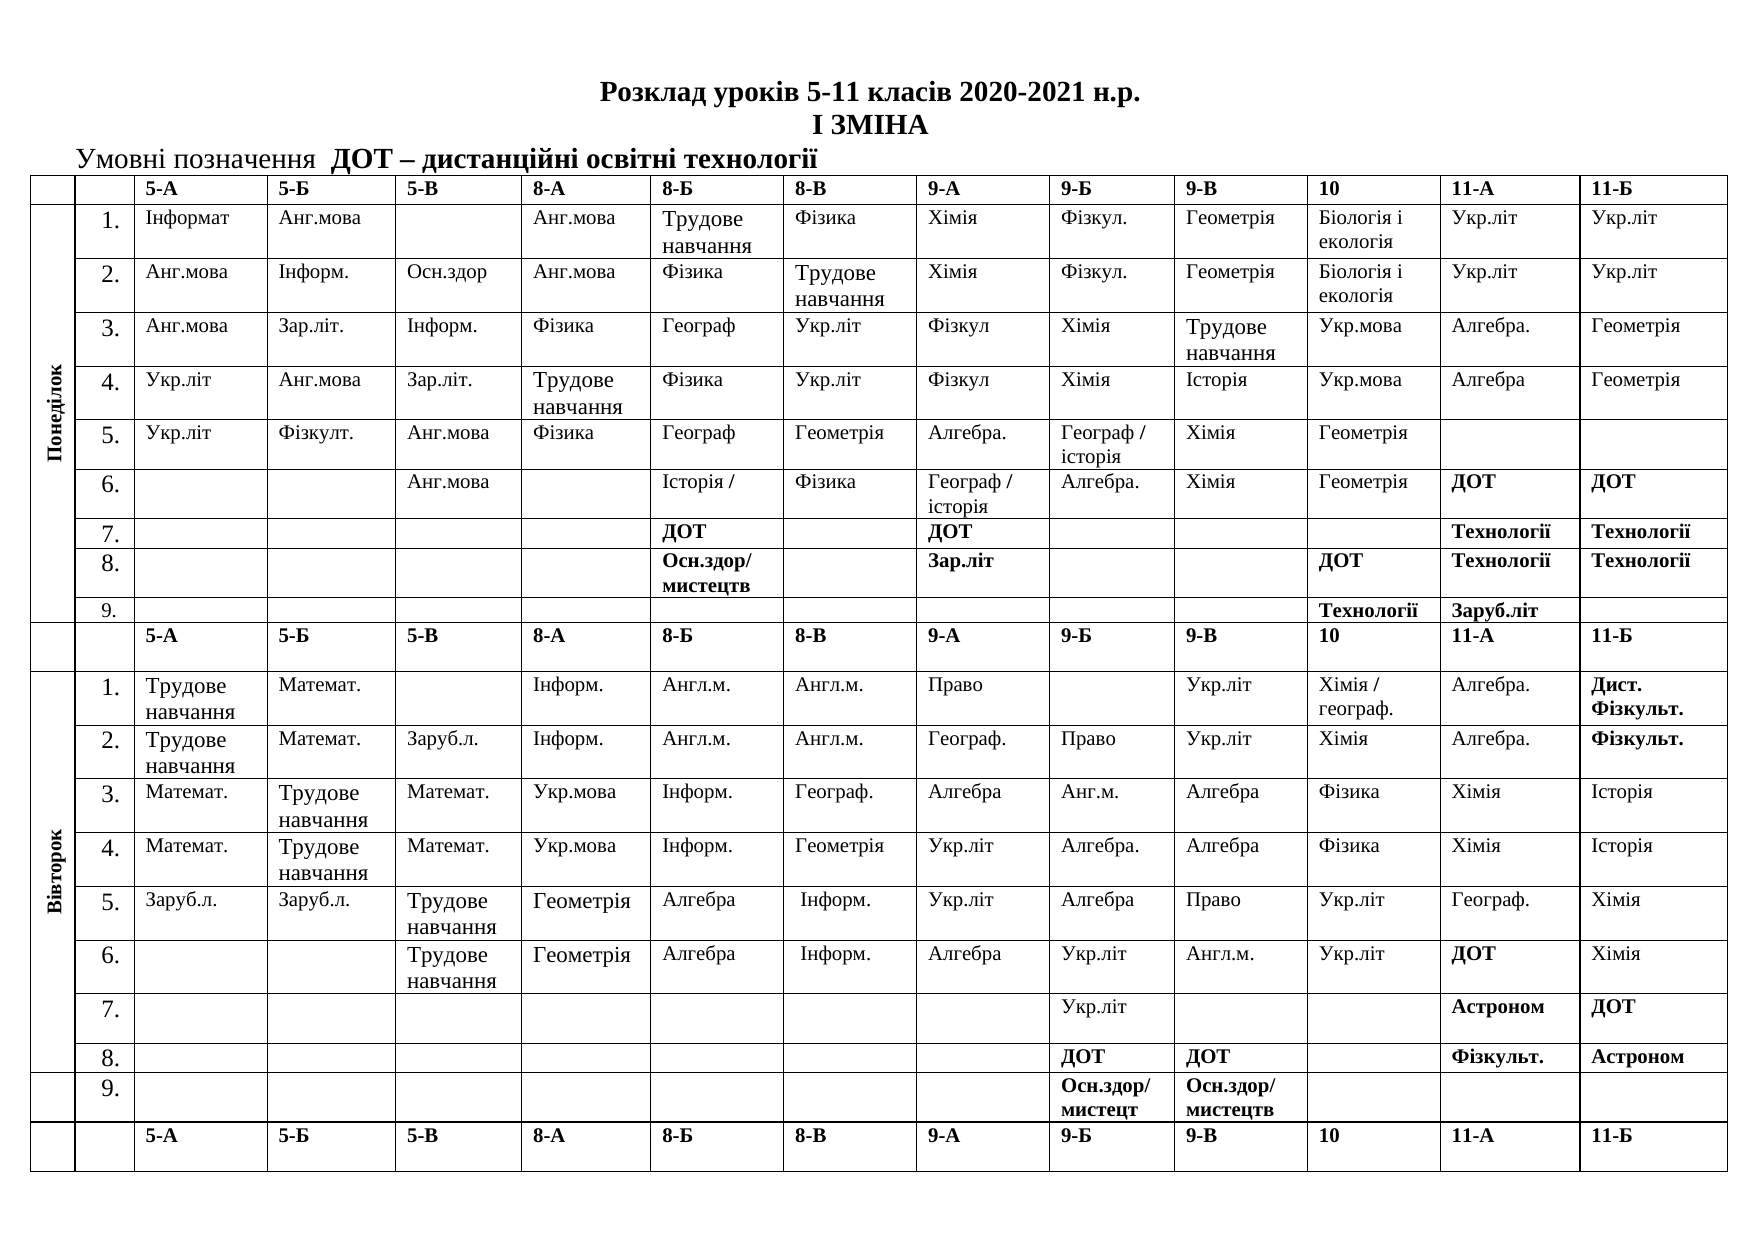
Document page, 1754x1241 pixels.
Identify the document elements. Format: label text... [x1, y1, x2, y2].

table_cell 8-В [784, 623, 916, 671]
table_cell [76, 672, 134, 724]
table_cell Геометрія [784, 420, 916, 468]
table_cell [135, 1044, 267, 1072]
table_cell Хімія [1308, 726, 1440, 778]
table_cell Укр.літ [917, 833, 1049, 886]
table_cell 5-В [396, 1123, 521, 1171]
table_cell Історія [1581, 833, 1727, 886]
table_cell [651, 1044, 783, 1072]
table_cell Укр.літ [784, 367, 916, 419]
table_cell Трудове навчання [396, 941, 521, 993]
table_cell Заруб.л. [396, 726, 521, 778]
table_cell [396, 1044, 521, 1072]
table_cell [1175, 549, 1307, 597]
table_cell ДОТ [1050, 1044, 1174, 1072]
table_cell Інформ. [651, 779, 783, 832]
table_cell Алгебра. [1441, 726, 1579, 778]
table_cell Географ. [784, 779, 916, 832]
table_cell Вівторок [31, 672, 74, 1072]
table_cell Історія / [651, 470, 783, 518]
table_cell Алгебра [1175, 833, 1307, 886]
table_header [31, 176, 74, 204]
table_cell Укр.мова [1308, 313, 1440, 366]
table_cell [135, 470, 267, 518]
table_cell Укр.мова [1308, 367, 1440, 419]
table_cell 11-Б [1581, 623, 1727, 671]
table_cell [1441, 420, 1579, 468]
table_cell Укр.літ [1050, 994, 1174, 1042]
table_cell [76, 205, 134, 258]
table_cell 8-А [522, 623, 650, 671]
table_cell Геометрія [1175, 259, 1307, 312]
table_cell Хімія / географ. [1308, 672, 1440, 724]
table_cell Анг.мова [268, 205, 395, 258]
table_cell Алгебра [1050, 887, 1174, 939]
table_cell Хімія [1050, 313, 1174, 366]
table_cell Укр.літ [1581, 259, 1727, 312]
table_cell [76, 420, 134, 468]
table_cell ДОТ [1175, 1044, 1307, 1072]
table_cell ДОТ [1308, 549, 1440, 597]
table_cell Географ / історія [1050, 420, 1174, 468]
table_cell [1175, 994, 1307, 1042]
table_cell [522, 598, 650, 622]
table_cell Технології [1581, 549, 1727, 597]
table_cell ДОТ [917, 519, 1049, 547]
table_cell Укр.літ [784, 313, 916, 366]
table_cell Алгебра [917, 941, 1049, 993]
table_header 5-А [135, 176, 267, 204]
table_cell Біологія і екологія [1308, 259, 1440, 312]
table_cell Інформ. [268, 259, 395, 312]
table_cell Укр.літ [1581, 205, 1727, 258]
table_cell Алгебра. [1050, 833, 1174, 886]
table_cell 8-Б [651, 623, 783, 671]
table_cell [76, 623, 134, 671]
table_header 9-Б [1050, 176, 1174, 204]
table_cell Фізика [1308, 779, 1440, 832]
table_cell Хімія [1441, 779, 1579, 832]
table_cell Анг.мова [268, 367, 395, 419]
table_cell 9-А [917, 1123, 1049, 1171]
table_cell Право [1175, 887, 1307, 939]
table_cell Хімія [1050, 367, 1174, 419]
table_cell Англ.м. [784, 726, 916, 778]
table_cell Укр.літ [1308, 941, 1440, 993]
table_header 9-В [1175, 176, 1307, 204]
table_cell [917, 1073, 1049, 1121]
table_cell Трудове навчання [268, 779, 395, 832]
table_header 11-А [1441, 176, 1579, 204]
table_cell [651, 1073, 783, 1121]
table_cell Англ.м. [1175, 941, 1307, 993]
table_cell Біологія і екологія [1308, 205, 1440, 258]
table_cell Математ. [135, 779, 267, 832]
table_cell Математ. [268, 672, 395, 724]
table_cell Інформ. [651, 833, 783, 886]
table_cell Фізика [651, 367, 783, 419]
text Розклад уроків 5-11 класів 2020-2021 н.р. [75, 74, 1665, 107]
table_cell Алгебра. [1441, 313, 1579, 366]
table_cell Зар.літ. [268, 313, 395, 366]
table_cell Трудове навчання [651, 205, 783, 258]
table_cell Трудове навчання [135, 726, 267, 778]
table_cell [1581, 420, 1727, 468]
table_cell Осн.здор/мистецтв [651, 549, 783, 597]
table_cell [268, 1073, 395, 1121]
table_cell [1050, 672, 1174, 724]
table_cell Трудове навчання [522, 367, 650, 419]
table_cell Фізика [1308, 833, 1440, 886]
table_cell [76, 1073, 134, 1121]
table_cell Алгебра [651, 941, 783, 993]
table_cell Анг.мова [522, 259, 650, 312]
table_header 9-А [917, 176, 1049, 204]
table_cell [396, 672, 521, 724]
text І ЗМІНА [75, 107, 1665, 141]
table_cell [76, 941, 134, 993]
table_cell Географ / історія [917, 470, 1049, 518]
table_cell Математ. [396, 833, 521, 886]
table_cell 9-А [917, 623, 1049, 671]
table_cell [1308, 1044, 1440, 1072]
table_cell [76, 1044, 134, 1072]
table_header 8-Б [651, 176, 783, 204]
table_cell Географ. [1441, 887, 1579, 939]
table_cell [268, 470, 395, 518]
table_cell 8-Б [651, 1123, 783, 1171]
table_cell Англ.м. [784, 672, 916, 724]
table_cell Фізкульт. [1441, 1044, 1579, 1072]
table_cell 10 [1308, 1123, 1440, 1171]
table_cell [268, 549, 395, 597]
table_cell [76, 779, 134, 832]
table_header [76, 176, 134, 204]
table_cell [135, 519, 267, 547]
table_cell [651, 598, 783, 622]
table_cell [268, 994, 395, 1042]
table_cell ДОТ [1441, 470, 1579, 518]
table_cell [522, 519, 650, 547]
table_cell Право [1050, 726, 1174, 778]
table_cell [522, 549, 650, 597]
table_cell Технології [1441, 519, 1579, 547]
table_cell [1050, 598, 1174, 622]
table_cell Фізика [522, 420, 650, 468]
table_cell [1581, 1073, 1727, 1121]
table_cell Геометрія [784, 833, 916, 886]
table_cell [1441, 1073, 1579, 1121]
table_cell [396, 994, 521, 1042]
table_cell [268, 519, 395, 547]
table_cell Інформ. [784, 941, 916, 993]
table_cell Осн.здор/ мистецтв [1175, 1073, 1307, 1121]
table_cell 9-Б [1050, 623, 1174, 671]
table_cell [268, 1044, 395, 1072]
table_cell Укр.літ [135, 367, 267, 419]
table_cell [268, 598, 395, 622]
table_cell Історія [1175, 367, 1307, 419]
table_cell [917, 598, 1049, 622]
table_cell 9-Б [1050, 1123, 1174, 1171]
table_cell [135, 598, 267, 622]
table_cell [784, 994, 916, 1042]
table_cell 11-А [1441, 623, 1579, 671]
table_cell [784, 598, 916, 622]
table_cell Інформ. [522, 672, 650, 724]
table_cell 5-А [135, 623, 267, 671]
table_cell Укр.літ [1441, 259, 1579, 312]
table_cell [76, 994, 134, 1042]
table_cell Астроном [1581, 1044, 1727, 1072]
table_cell Геометрія [1581, 367, 1727, 419]
table_cell [76, 833, 134, 886]
table_cell [522, 994, 650, 1042]
table_cell [31, 623, 74, 671]
table_cell Алгебра. [917, 420, 1049, 468]
table_cell [784, 549, 916, 597]
table_cell 9. [76, 598, 134, 622]
table_cell Трудове навчання [396, 887, 521, 939]
table_cell Англ.м. [651, 726, 783, 778]
table_cell Анг.м. [1050, 779, 1174, 832]
table_cell [522, 470, 650, 518]
table_cell [1175, 598, 1307, 622]
table_cell Геометрія [1175, 205, 1307, 258]
table_cell Укр.літ [1441, 205, 1579, 258]
table_cell Фізкул [917, 313, 1049, 366]
table_cell 8-В [784, 1123, 916, 1171]
table_cell [917, 994, 1049, 1042]
table_cell Інформ. [396, 313, 521, 366]
table_cell [76, 887, 134, 939]
table_cell Фізика [651, 259, 783, 312]
table_cell Зар.літ. [396, 367, 521, 419]
table_cell Укр.літ [135, 420, 267, 468]
table_cell [1050, 519, 1174, 547]
table_cell Заруб.л. [135, 887, 267, 939]
table_cell Технології [1441, 549, 1579, 597]
table_cell Укр.літ [1175, 726, 1307, 778]
table_cell [1308, 1073, 1440, 1121]
table_cell ДОТ [1441, 941, 1579, 993]
text Умовні позначення ДОТ – дистанційні освітні технології [75, 141, 1665, 174]
table_cell Трудове навчання [784, 259, 916, 312]
table_cell Хімія [917, 205, 1049, 258]
table_cell Зар.літ [917, 549, 1049, 597]
table_cell Укр.мова [522, 833, 650, 886]
table_cell [1581, 598, 1727, 622]
table_cell [1050, 549, 1174, 597]
table_cell [784, 519, 916, 547]
table_cell 10 [1308, 623, 1440, 671]
table_cell Алгебра. [1050, 470, 1174, 518]
table_cell [1308, 994, 1440, 1042]
table_cell Геометрія [1308, 470, 1440, 518]
table_cell Географ [651, 313, 783, 366]
table_cell Фізика [522, 313, 650, 366]
table_cell [135, 941, 267, 993]
table_cell [396, 1073, 521, 1121]
table_cell Алгебра. [1441, 672, 1579, 724]
table_cell Геометрія [522, 941, 650, 993]
table_cell Історія [1581, 779, 1727, 832]
table_cell Фізика [784, 470, 916, 518]
table_cell [76, 519, 134, 547]
table_cell [135, 1073, 267, 1121]
table_cell Технології [1581, 519, 1727, 547]
table_cell Алгебра [1441, 367, 1579, 419]
table_cell [1175, 519, 1307, 547]
table_cell Фізкул. [1050, 259, 1174, 312]
table_cell Фізкульт. [1581, 726, 1727, 778]
table_cell Хімія [917, 259, 1049, 312]
table_cell Фізкул. [1050, 205, 1174, 258]
table_cell Право [917, 672, 1049, 724]
table_cell [76, 313, 134, 366]
table_cell Алгебра [917, 779, 1049, 832]
table_cell [76, 470, 134, 518]
table_cell Хімія [1441, 833, 1579, 886]
table_cell Географ [651, 420, 783, 468]
table_cell [917, 1044, 1049, 1072]
table_cell Англ.м. [651, 672, 783, 724]
table_header 10 [1308, 176, 1440, 204]
table_cell Геометрія [522, 887, 650, 939]
table_cell Анг.мова [135, 259, 267, 312]
table_header 8-В [784, 176, 916, 204]
table_cell 9-В [1175, 1123, 1307, 1171]
table_cell Анг.мова [396, 470, 521, 518]
table_cell [522, 1073, 650, 1121]
table_cell [76, 367, 134, 419]
table_cell Дист. Фізкульт. [1581, 672, 1727, 724]
table_cell 11-А [1441, 1123, 1579, 1171]
table_cell Укр.літ [1175, 672, 1307, 724]
table_cell Анг.мова [396, 420, 521, 468]
table_cell Геометрія [1581, 313, 1727, 366]
table_cell Хімія [1175, 470, 1307, 518]
table_cell ДОТ [651, 519, 783, 547]
table_cell 5-Б [268, 623, 395, 671]
table_cell 5-А [135, 1123, 267, 1171]
table_cell [268, 941, 395, 993]
table_cell Геометрія [1308, 420, 1440, 468]
table_cell Алгебра [651, 887, 783, 939]
table_header 5-В [396, 176, 521, 204]
table_cell 5-В [396, 623, 521, 671]
table_cell ДОТ [1581, 470, 1727, 518]
table_cell [784, 1044, 916, 1072]
table_cell Понеділок [31, 205, 74, 622]
table_cell Інформ. [784, 887, 916, 939]
table_cell [784, 1073, 916, 1121]
table_cell Інформ. [522, 726, 650, 778]
table_cell 5-Б [268, 1123, 395, 1171]
table_cell Хімія [1581, 941, 1727, 993]
table_cell Заруб.л. [268, 887, 395, 939]
table_cell [396, 205, 521, 258]
table_cell Хімія [1581, 887, 1727, 939]
table_cell Інформат [135, 205, 267, 258]
table_cell [31, 1123, 74, 1171]
table_cell [1308, 519, 1440, 547]
table_cell Укр.літ [1050, 941, 1174, 993]
table_cell Анг.мова [522, 205, 650, 258]
table_cell Укр.літ [917, 887, 1049, 939]
table_cell Трудове навчання [1175, 313, 1307, 366]
table_header 8-А [522, 176, 650, 204]
table_cell [135, 994, 267, 1042]
table_cell Укр.мова [522, 779, 650, 832]
table_cell [76, 259, 134, 312]
table_cell [31, 1073, 74, 1121]
table_cell [76, 726, 134, 778]
table_cell [651, 994, 783, 1042]
table_header 5-Б [268, 176, 395, 204]
table_cell Трудове навчання [135, 672, 267, 724]
table_cell [396, 598, 521, 622]
table_header 11-Б [1581, 176, 1727, 204]
table_cell Трудове навчання [268, 833, 395, 886]
table_cell Заруб.літ [1441, 598, 1579, 622]
table_cell Технології [1308, 598, 1440, 622]
table_cell Математ. [135, 833, 267, 886]
table_cell Осн.здор/мистецт [1050, 1073, 1174, 1121]
table_cell [396, 549, 521, 597]
table_cell Математ. [268, 726, 395, 778]
table_cell [76, 549, 134, 597]
table_cell 8-А [522, 1123, 650, 1171]
table_cell Алгебра [1175, 779, 1307, 832]
table_cell Осн.здор [396, 259, 521, 312]
table_cell [396, 519, 521, 547]
table_cell Хімія [1175, 420, 1307, 468]
table_cell Фізика [784, 205, 916, 258]
table_cell Фізкулт. [268, 420, 395, 468]
table_cell [522, 1044, 650, 1072]
table_cell [135, 549, 267, 597]
table_cell Фізкул [917, 367, 1049, 419]
table_cell ДОТ [1581, 994, 1727, 1042]
table_cell Географ. [917, 726, 1049, 778]
table_cell [76, 1123, 134, 1171]
table_cell 9-В [1175, 623, 1307, 671]
table_cell Математ. [396, 779, 521, 832]
table_cell Укр.літ [1308, 887, 1440, 939]
table_cell Астроном [1441, 994, 1579, 1042]
table_cell Анг.мова [135, 313, 267, 366]
table_cell 11-Б [1581, 1123, 1727, 1171]
